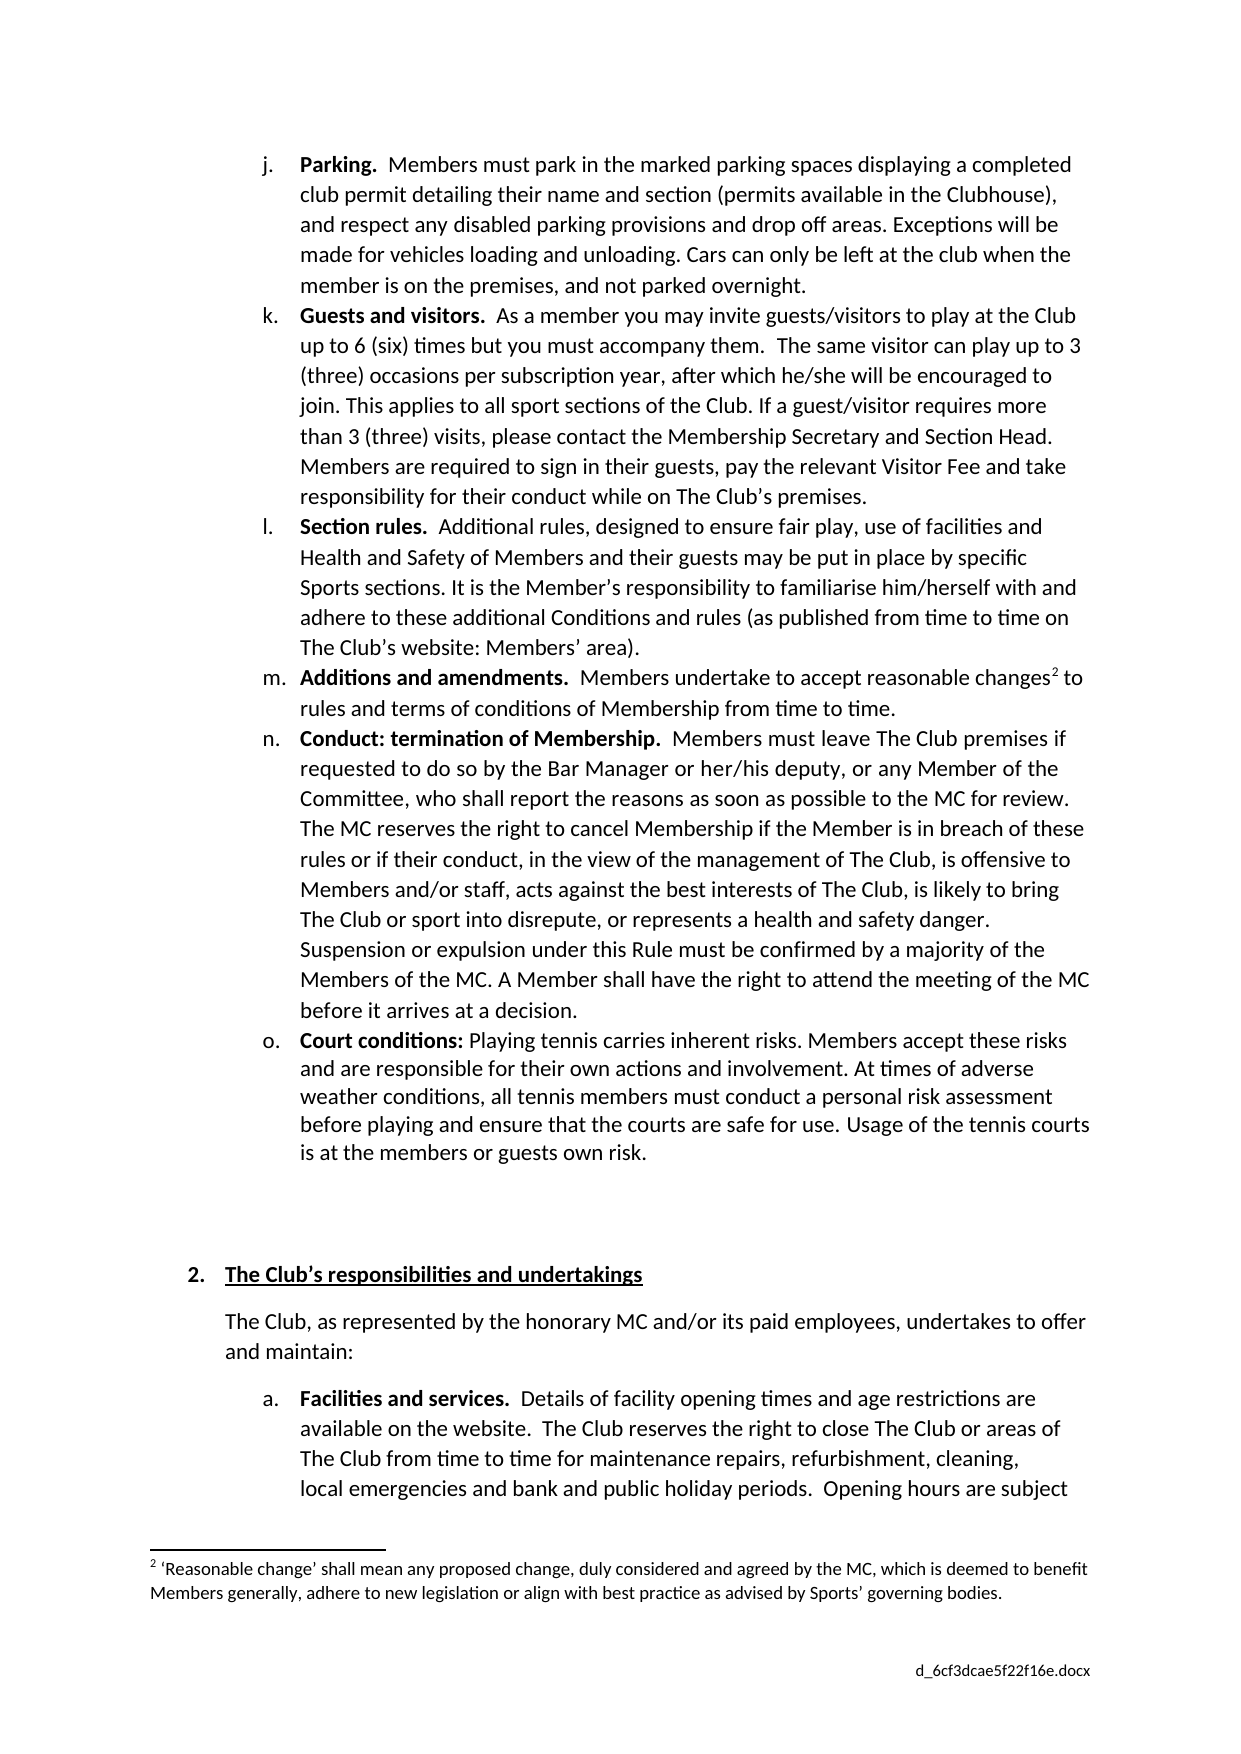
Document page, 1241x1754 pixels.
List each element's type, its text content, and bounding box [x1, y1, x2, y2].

list Parking. Members must park in the marked parking spaces displaying a completed club permit detailing their name and section (permits available in the Clubhouse), and respect any disabled parking provisions and drop off areas. Exceptions will be made for vehicles loading and unloading. Cars can only be left at the club when the member is on the premises, and not parked overnight. [262, 150, 1090, 299]
list Guests and visitors. As a member you may invite guests/visitors to play at the Club up to 6 (six) times but you must accompany them. The same visitor can play up to 3 (three) occasions per subscription year, after which he/she will be encouraged to join. This applies to all sport sections of the Club. If a guest/visitor requires more than 3 (three) visits, please contact the Membership Secretary and Section Head. Members are required to sign in their guests, pay the relevant Visitor Fee and take responsibility for their conduct while on The Club’s premises. [262, 301, 1090, 510]
list Conduct: termination of Membership. Members must leave The Club premises if requested to do so by the Bar Manager or her/his deputy, or any Member of the Committee, who shall report the reasons as soon as possible to the MC for review. The MC reserves the right to cancel Membership if the Member is in breach of these rules or if their conduct, in the view of the management of The Club, is offensive to Members and/or staff, acts against the best interests of The Club, is likely to bring The Club or sport into disrepute, or represents a health and safety danger. Suspension or expulsion under this Rule must be confirmed by a majority of the Members of the MC. A Member shall have the right to attend the meeting of the MC before it arrives at a decision. [262, 724, 1090, 1024]
list Court conditions: Playing tennis carries inherent risks. Members accept these risks and are responsible for their own actions and involvement. At times of adverse weather conditions, all tennis members must conduct a personal risk assessment before playing and ensure that the courts are safe for use. Usage of the tennis courts is at the members or guests own risk. [262, 1026, 1090, 1166]
list Additions and amendments. Members undertake to accept reasonable changes to rules and terms of conditions of Membership from time to time. [262, 663, 1090, 722]
text The Club, as represented by the honorary MC and/or its paid employees, undertakes to offer and maintain: [225, 1307, 1090, 1365]
list The Club’s responsibilities and undertakings [187, 1260, 1090, 1288]
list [262, 1384, 1090, 1502]
list Section rules. Additional rules, designed to ensure fair play, use of facilities and Health and Safety of Members and their guests may be put in place by specific Sports sections. It is the Member’s responsibility to familiarise him/herself with and adhere to these additional Conditions and rules (as published from time to time on The Club’s website: Members’ area). [262, 512, 1090, 661]
